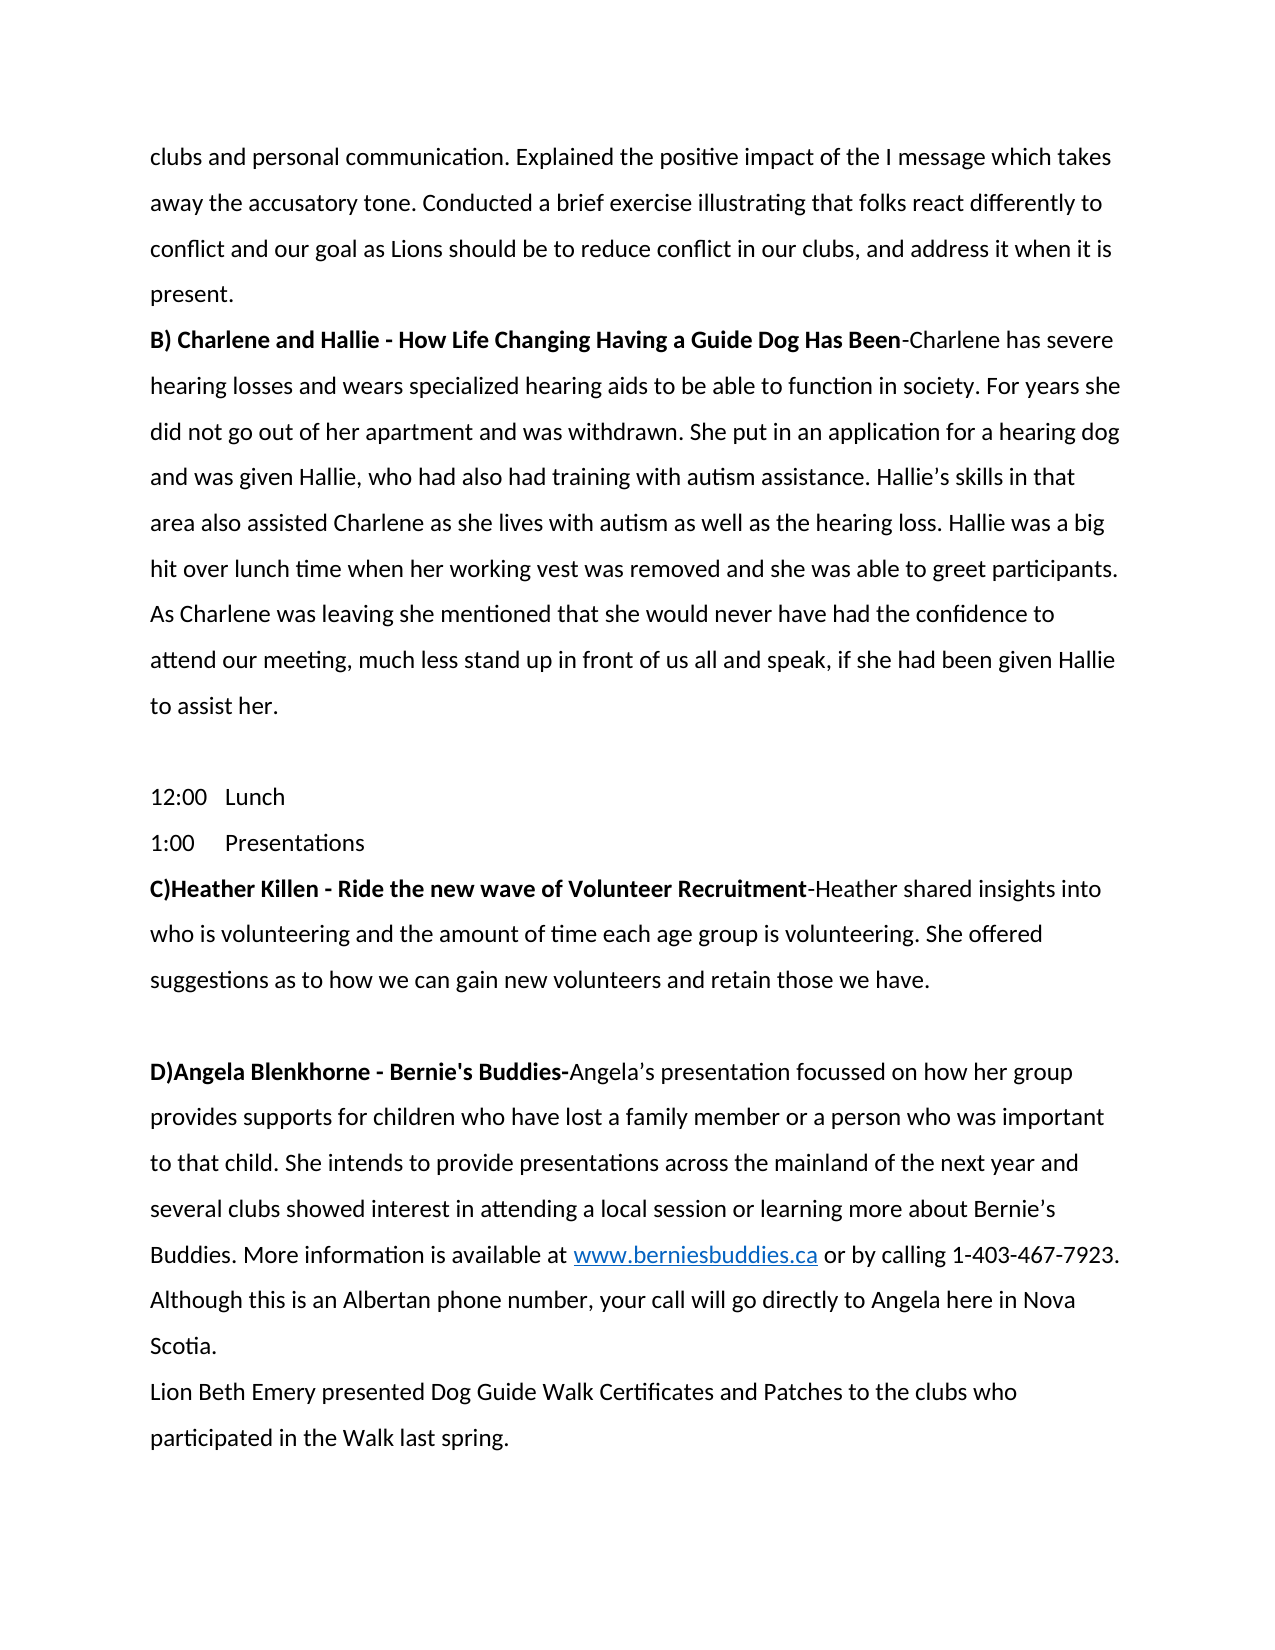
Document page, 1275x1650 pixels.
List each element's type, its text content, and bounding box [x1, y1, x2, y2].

text B) Charlene and Hallie - How Life Changing Having a Guide Dog Has Been-Charlene has severe hearing losses and wears specialized hearing aids to be able to function in society. For years she did not go out of her apartment and was withdrawn. She put in an application for a hearing dog and was given Hallie, who had also had training with autism assistance. Hallie’s skills in that area also assisted Charlene as she lives with autism as well as the hearing loss. Hallie was a big hit over lunch time when her working vest was removed and she was able to greet participants. As Charlene was leaving she mentioned that she would never have had the confidence to attend our meeting, much less stand up in front of us all and speak, if she had been given Hallie to assist her. [150, 324, 1125, 721]
text D)Angela Blenkhorne - Bernie's Buddies-Angela’s presentation focussed on how her group provides supports for children who have lost a family member or a person who was important to that child. She intends to provide presentations across the mainland of the next year and several clubs showed interest in attending a local session or learning more about Bernie’s Buddies. More information is available at www.berniesbuddies.ca or by calling 1-403-467-7923. Although this is an Albertan phone number, your call will go directly to Angela here in Nova Scotia. [150, 1056, 1125, 1361]
text Lion Beth Emery presented Dog Guide Walk Certificates and Patches to the clubs who participated in the Walk last spring. [150, 1376, 1125, 1452]
text 12:00 Lunch [150, 781, 1125, 812]
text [150, 141, 1125, 309]
text C)Heather Killen - Ride the new wave of Volunteer Recruitment-Heather shared insights into who is volunteering and the amount of time each age group is volunteering. She offered suggestions as to how we can gain new volunteers and retain those we have. [150, 873, 1125, 995]
text 1:00 Presentations [150, 827, 1125, 858]
